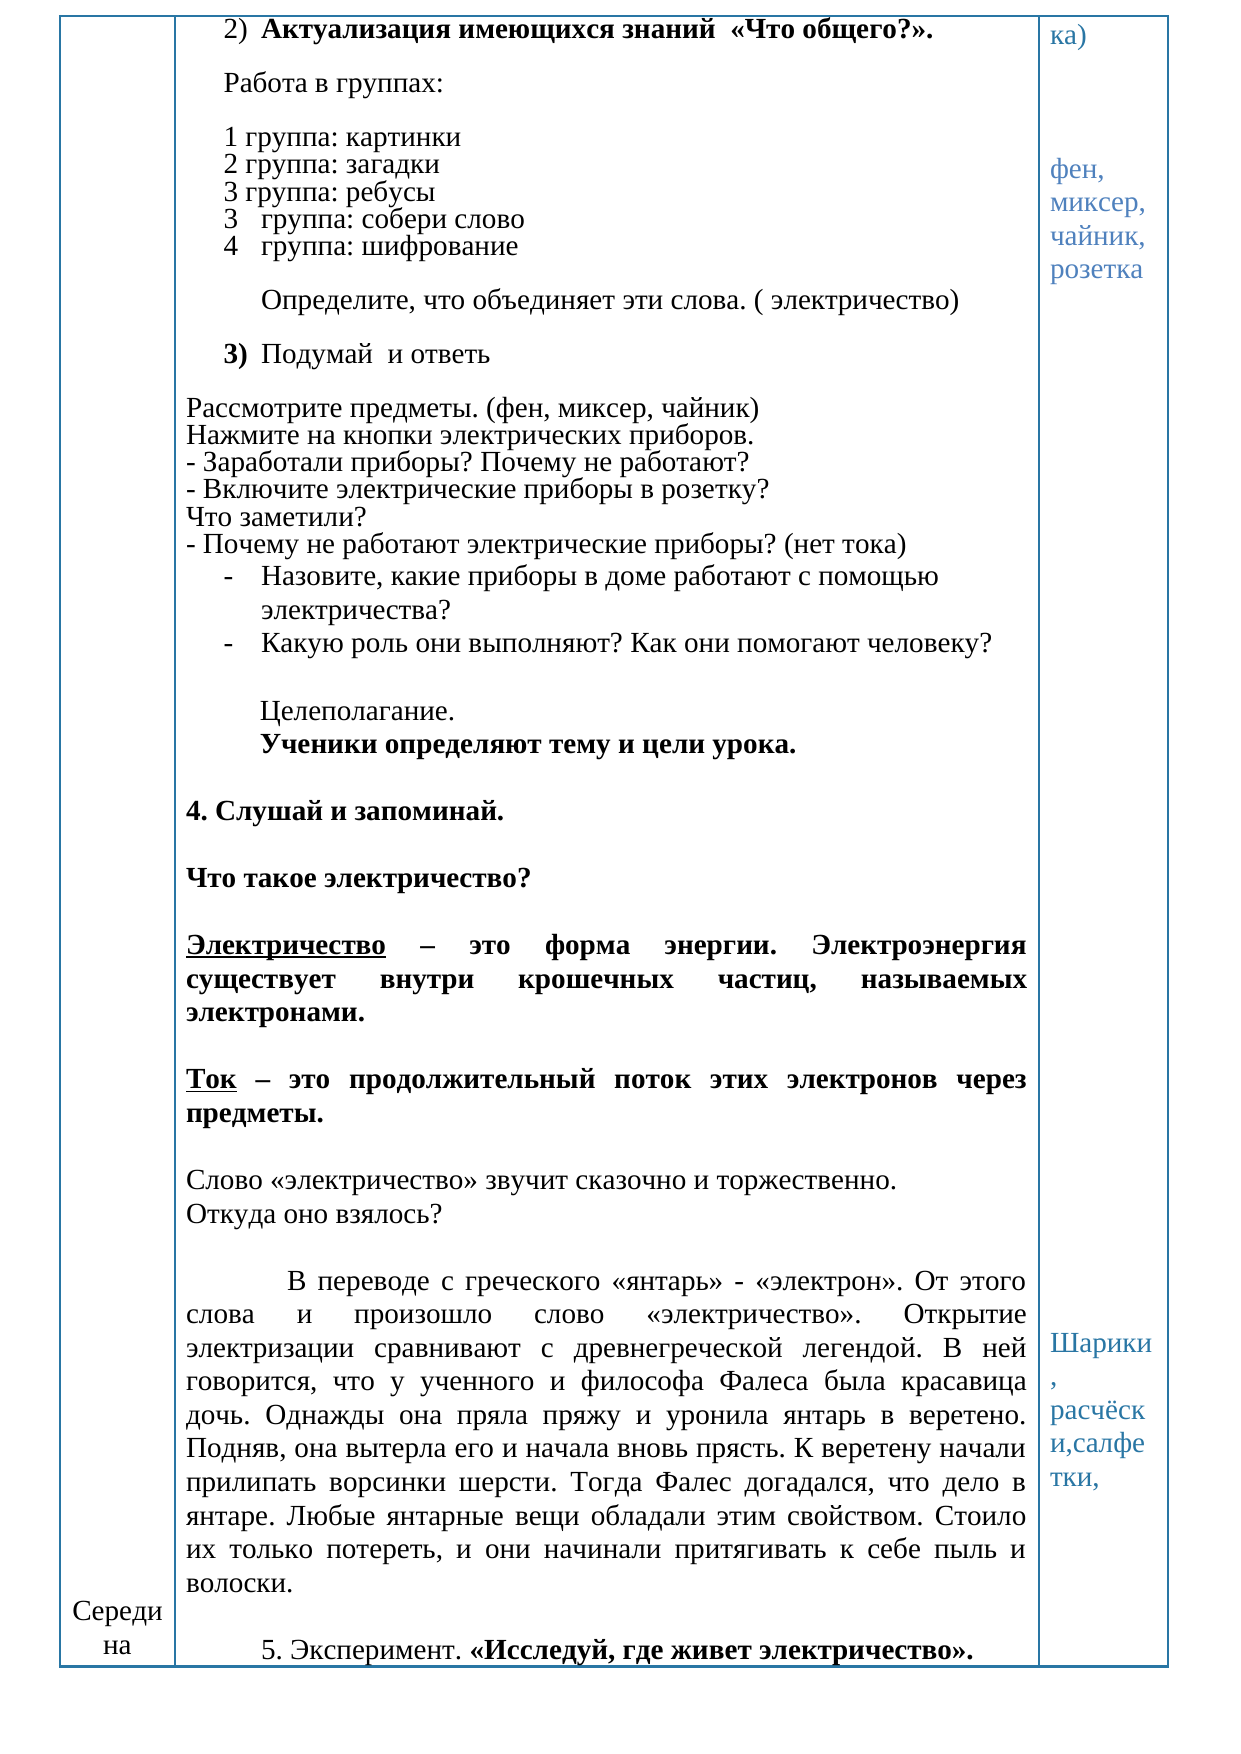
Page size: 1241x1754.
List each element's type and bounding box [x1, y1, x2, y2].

table_cell [176, 17, 1038, 1665]
table_cell [1040, 17, 1167, 1665]
table_cell [61, 17, 174, 1665]
